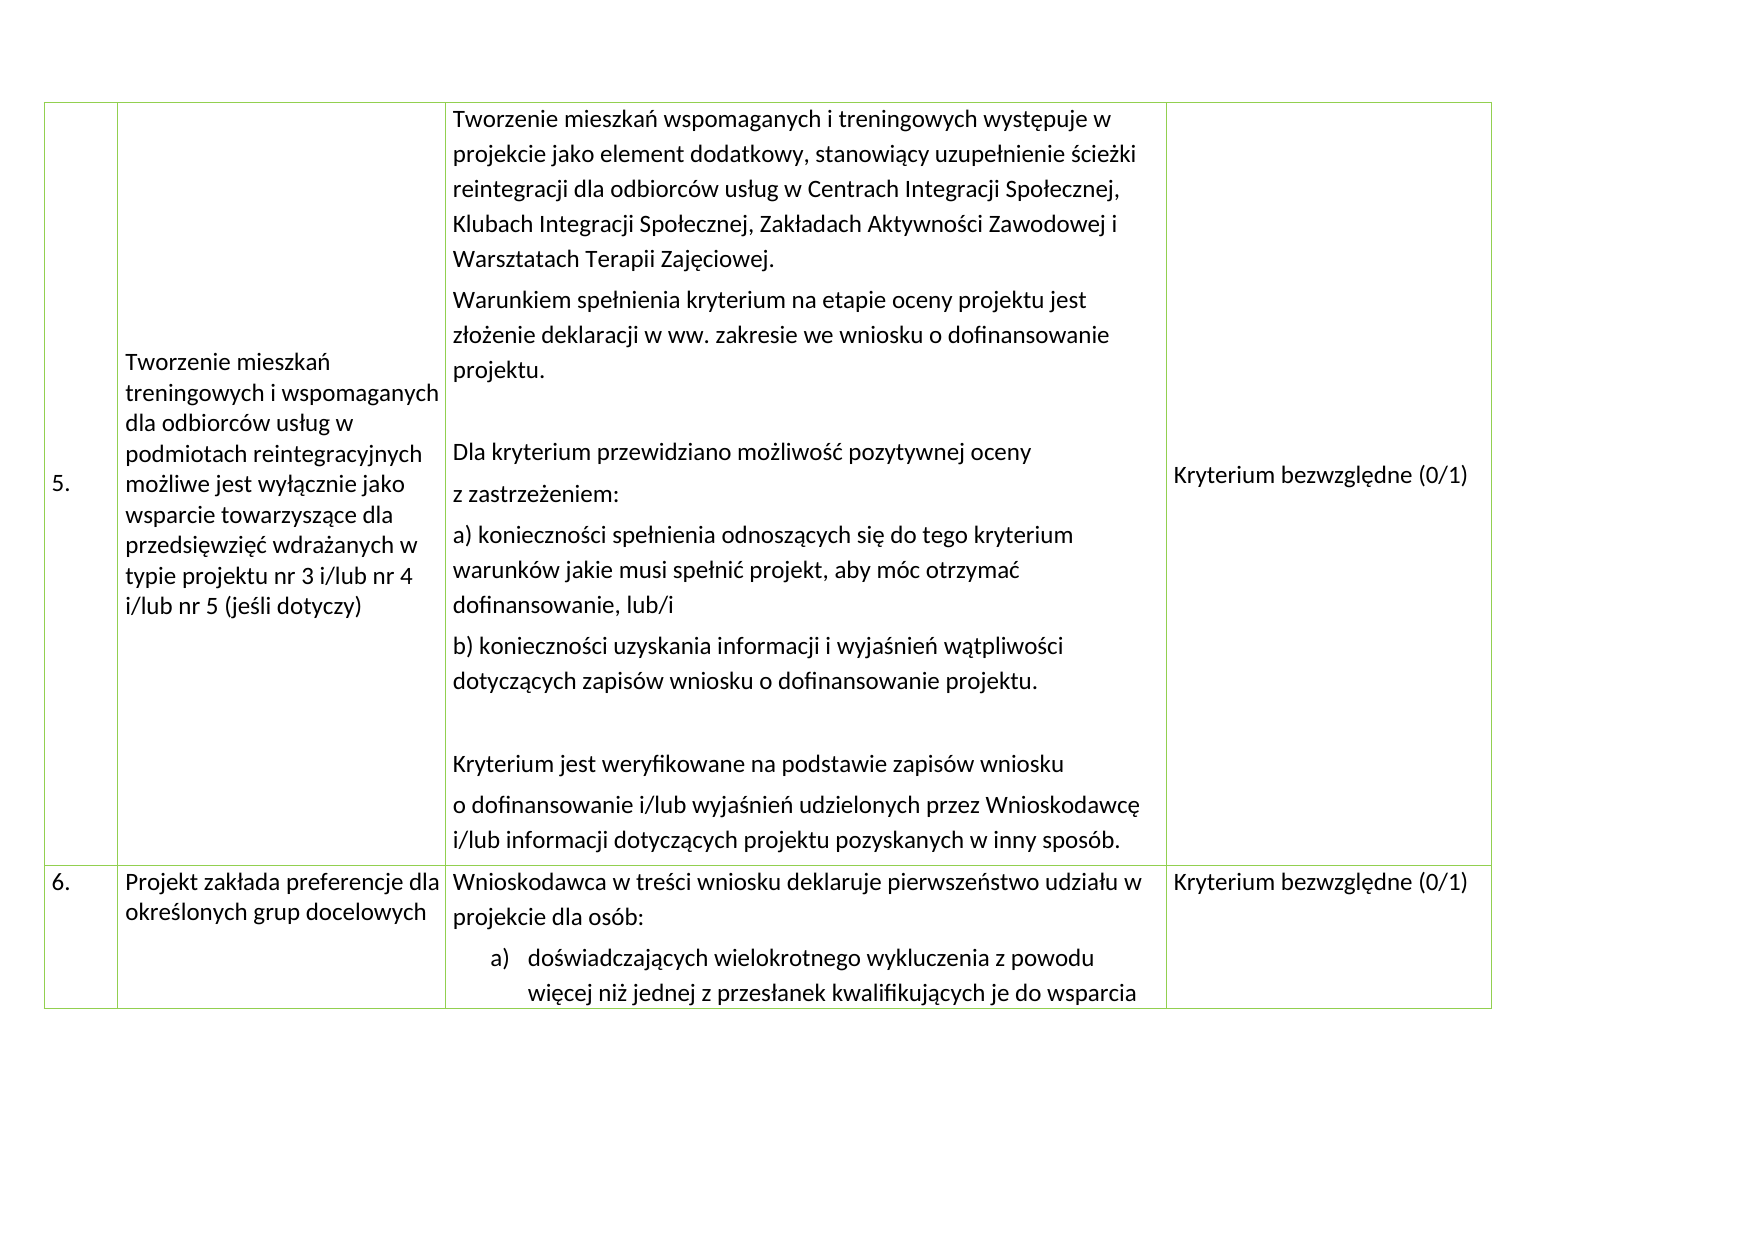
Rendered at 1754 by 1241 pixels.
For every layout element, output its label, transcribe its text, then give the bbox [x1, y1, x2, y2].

table_cell Tworzenie mieszkań wspomaganych i treningowych występuje w projekcie jako element dodatkowy, stanowiący uzupełnienie ścieżki reintegracji dla odbiorców usług w Centrach Integracji Społecznej, Klubach Integracji Społecznej, Zakładach Aktywności Zawodowej i Warsztatach Terapii Zajęciowej. Warunkiem spełnienia kryterium na etapie oceny projektu jest złożenie deklaracji w ww. zakresie we wniosku o dofinansowanie projektu. Dla kryterium przewidziano możliwość pozytywnej oceny z zastrzeżeniem: a) konieczności spełnienia odnoszących się do tego kryterium warunków jakie musi spełnić projekt, aby móc otrzymać dofinansowanie, lub/i b) konieczności uzyskania informacji i wyjaśnień wątpliwości dotyczących zapisów wniosku o dofinansowanie projektu. Kryterium jest weryfikowane na podstawie zapisów wniosku o dofinansowanie i/lub wyjaśnień udzielonych przez Wnioskodawcę i/lub informacji dotyczących projektu pozyskanych w inny sposób. [446, 103, 1166, 865]
table_cell 6. [45, 866, 117, 1007]
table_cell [1167, 866, 1491, 1007]
table_cell 5. [45, 103, 117, 865]
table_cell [118, 866, 445, 1007]
table_cell Tworzenie mieszkań treningowych i wspomaganych dla odbiorców usług w podmiotach reintegracyjnych możliwe jest wyłącznie jako wsparcie towarzyszące dla przedsięwzięć wdrażanych w typie projektu nr 3 i/lub nr 4 i/lub nr 5 (jeśli dotyczy) [118, 103, 445, 865]
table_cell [446, 866, 1166, 1007]
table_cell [1167, 103, 1491, 865]
